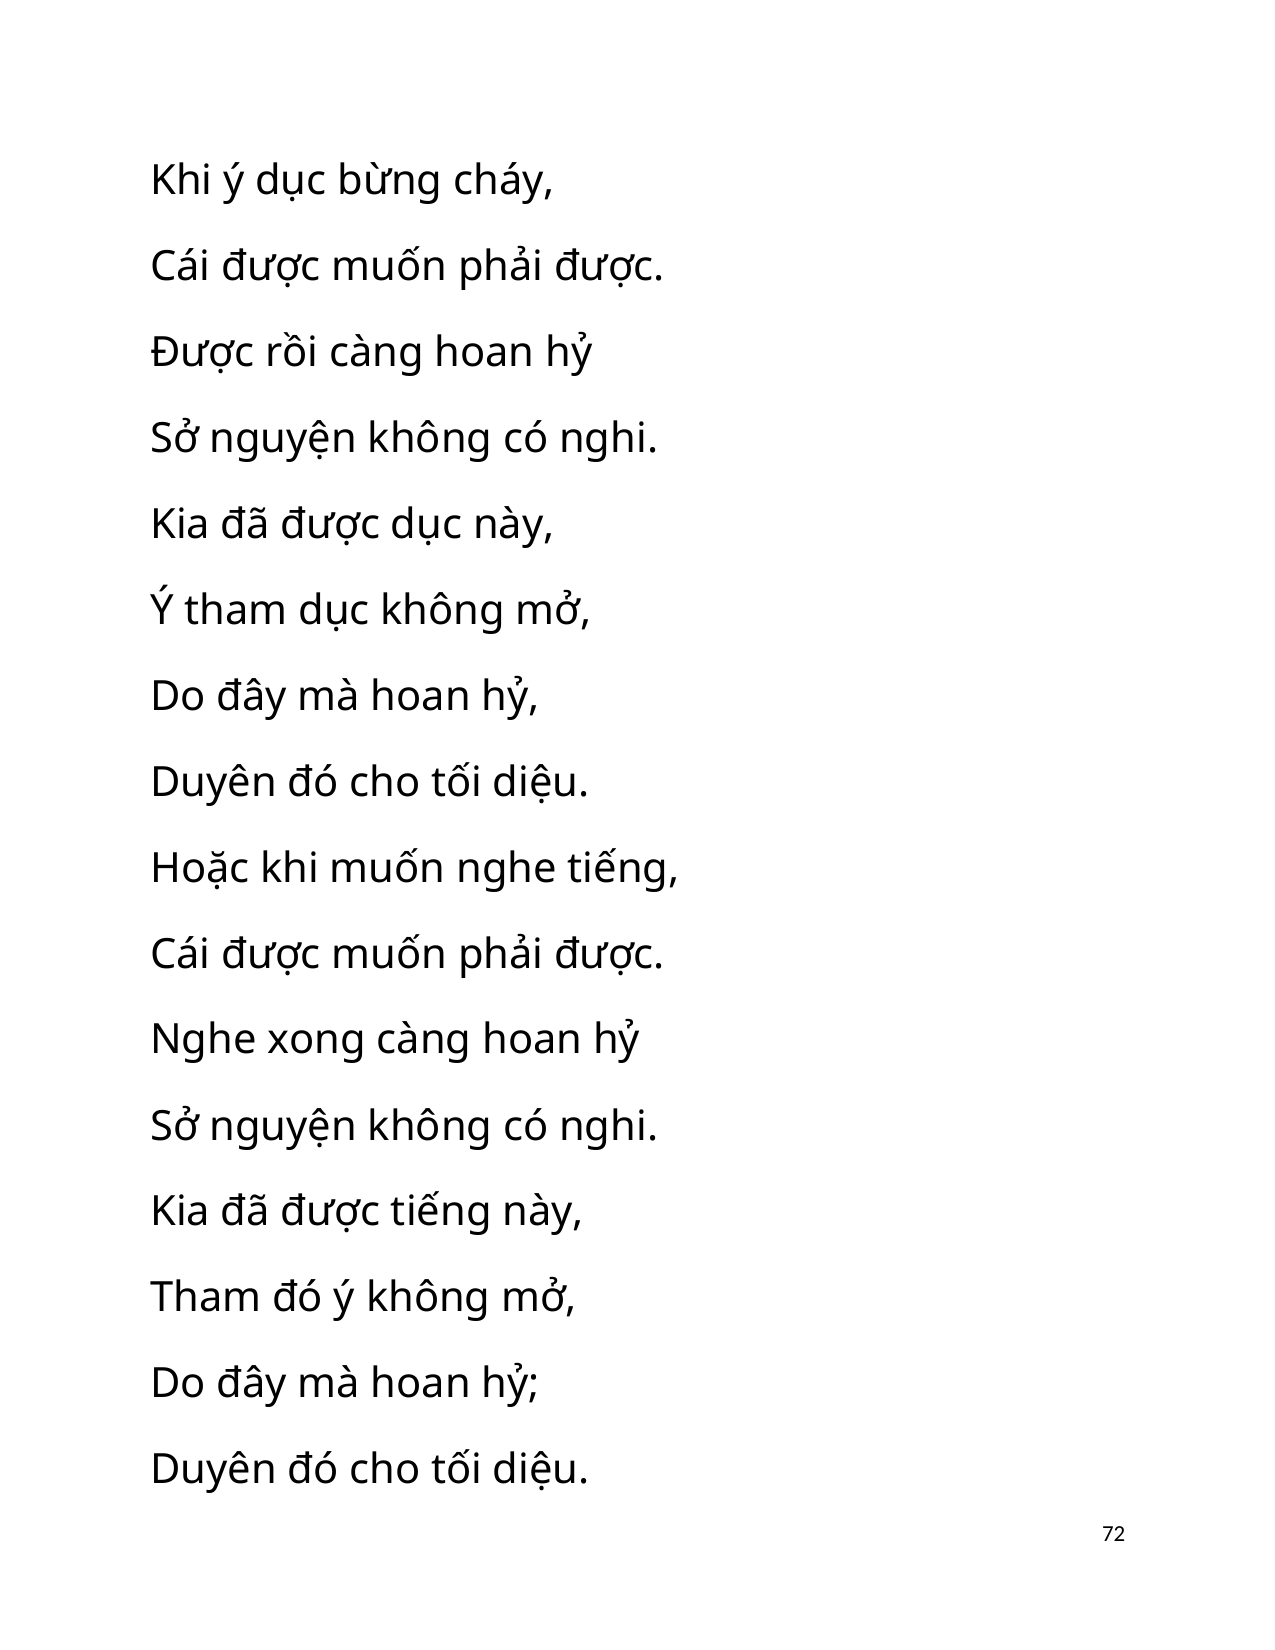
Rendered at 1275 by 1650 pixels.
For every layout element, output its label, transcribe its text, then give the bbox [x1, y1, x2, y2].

text Duyên đó cho tối diệu. [150, 752, 1125, 808]
text Duyên đó cho tối diệu. [150, 1439, 1125, 1496]
text Khi ý dục bừng cháy, [150, 150, 1125, 207]
text Sở nguyện không có nghi. [150, 408, 1125, 464]
text Hoặc khi muốn nghe tiếng, [150, 837, 1125, 894]
text Cái được muốn phải được. [150, 923, 1125, 980]
text Ý tham dục không mở, [150, 580, 1125, 636]
text Kia đã được tiếng này, [150, 1181, 1125, 1238]
text Do đây mà hoan hỷ, [150, 666, 1125, 722]
text Nghe xong càng hoan hỷ [150, 1009, 1125, 1066]
text Tham đó ý không mở, [150, 1267, 1125, 1324]
text Sở nguyện không có nghi. [150, 1095, 1125, 1152]
text Được rồi càng hoan hỷ [150, 322, 1125, 379]
text Kia đã được dục này, [150, 494, 1125, 551]
text Cái được muốn phải được. [150, 236, 1125, 293]
text Do đây mà hoan hỷ; [150, 1353, 1125, 1410]
